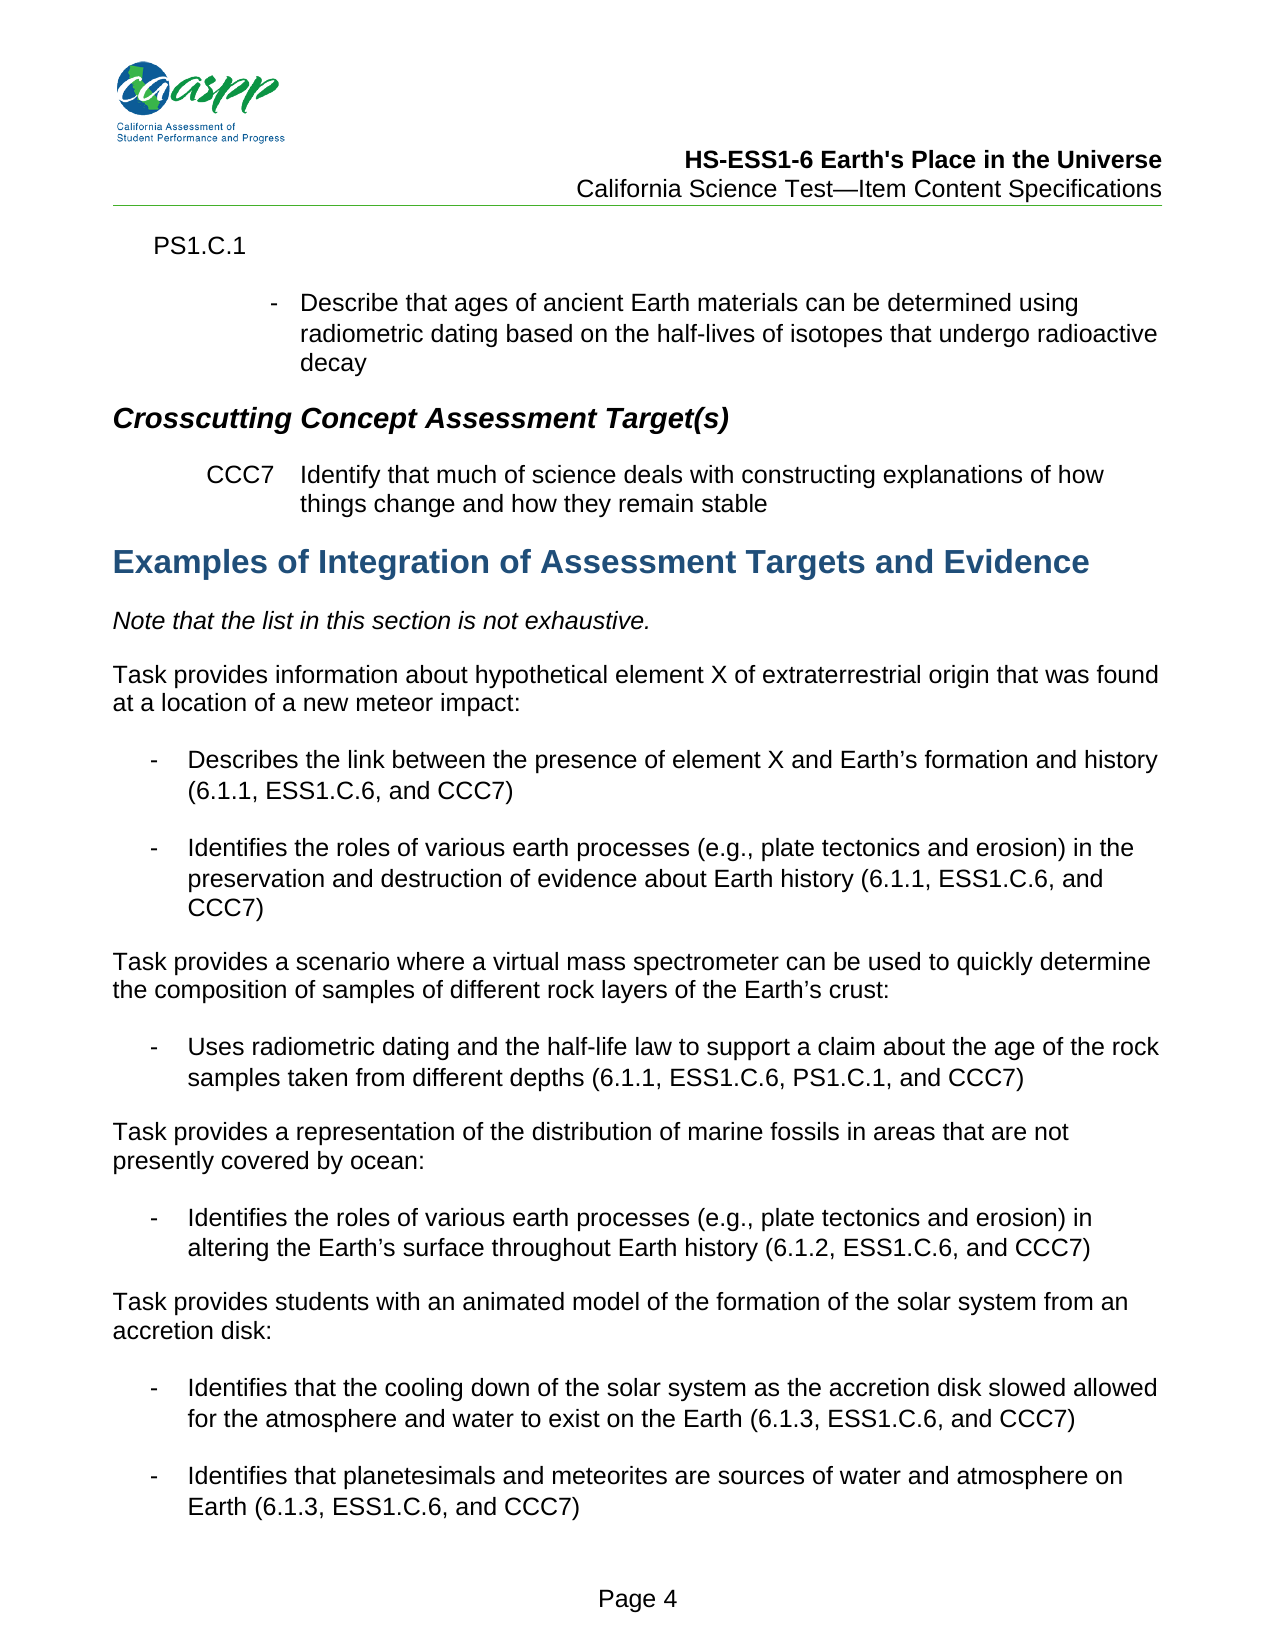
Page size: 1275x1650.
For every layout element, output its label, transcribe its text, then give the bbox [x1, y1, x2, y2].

text Describe that ages of ancient Earth materials can be determined using radiometric dating based on the half-lives of isotopes that undergo radioactive decay [270, 285, 1162, 376]
text Note that the list in this section is not exhaustive. [112, 606, 1162, 635]
text Identifies that the cooling down of the solar system as the accretion disk slowed allowed for the atmosphere and water to exist on the Earth (6.1.3, ESS1.C.6, and CCC7) [150, 1370, 1162, 1432]
subtitle PS1.C.1 [153, 231, 1162, 260]
text Task provides information about hypothetical element X of extraterrestrial origin that was found at a location of a new meteor impact: [112, 660, 1162, 717]
subtitle Examples of Integration of Assessment Targets and Evidence [112, 542, 1162, 581]
text Identifies the roles of various earth processes (e.g., plate tectonics and erosion) in the preservation and destruction of evidence about Earth history (6.1.1, ESS1.C.6, and CCC7) [150, 830, 1162, 922]
picture [112, 60, 287, 146]
text Uses radiometric dating and the half-life law to support a claim about the age of the rock samples taken from different depths (6.1.1, ESS1.C.6, PS1.C.1, and CCC7) [150, 1029, 1162, 1092]
text CCC7 Identify that much of science deals with constructing explanations of how things change and how they remain stable [206, 460, 1162, 517]
text Task provides a representation of the distribution of marine fossils in areas that are not presently covered by ocean: [112, 1117, 1162, 1174]
text Describes the link between the presence of element X and Earth’s formation and history (6.1.1, ESS1.C.6, and CCC7) [150, 742, 1162, 805]
text Identifies that planetesimals and meteorites are sources of water and atmosphere on Earth (6.1.3, ESS1.C.6, and CCC7) [150, 1457, 1162, 1520]
text Identifies the roles of various earth processes (e.g., plate tectonics and erosion) in altering the Earth’s surface throughout Earth history (6.1.2, ESS1.C.6, and CCC7) [150, 1199, 1162, 1262]
text Task provides students with an animated model of the formation of the solar system from an accretion disk: [112, 1287, 1162, 1345]
subtitle Crosscutting Concept Assessment Target(s) [112, 401, 1162, 435]
text Task provides a scenario where a virtual mass spectrometer can be used to quickly determine the composition of samples of different rock layers of the Earth’s crust: [112, 947, 1162, 1004]
